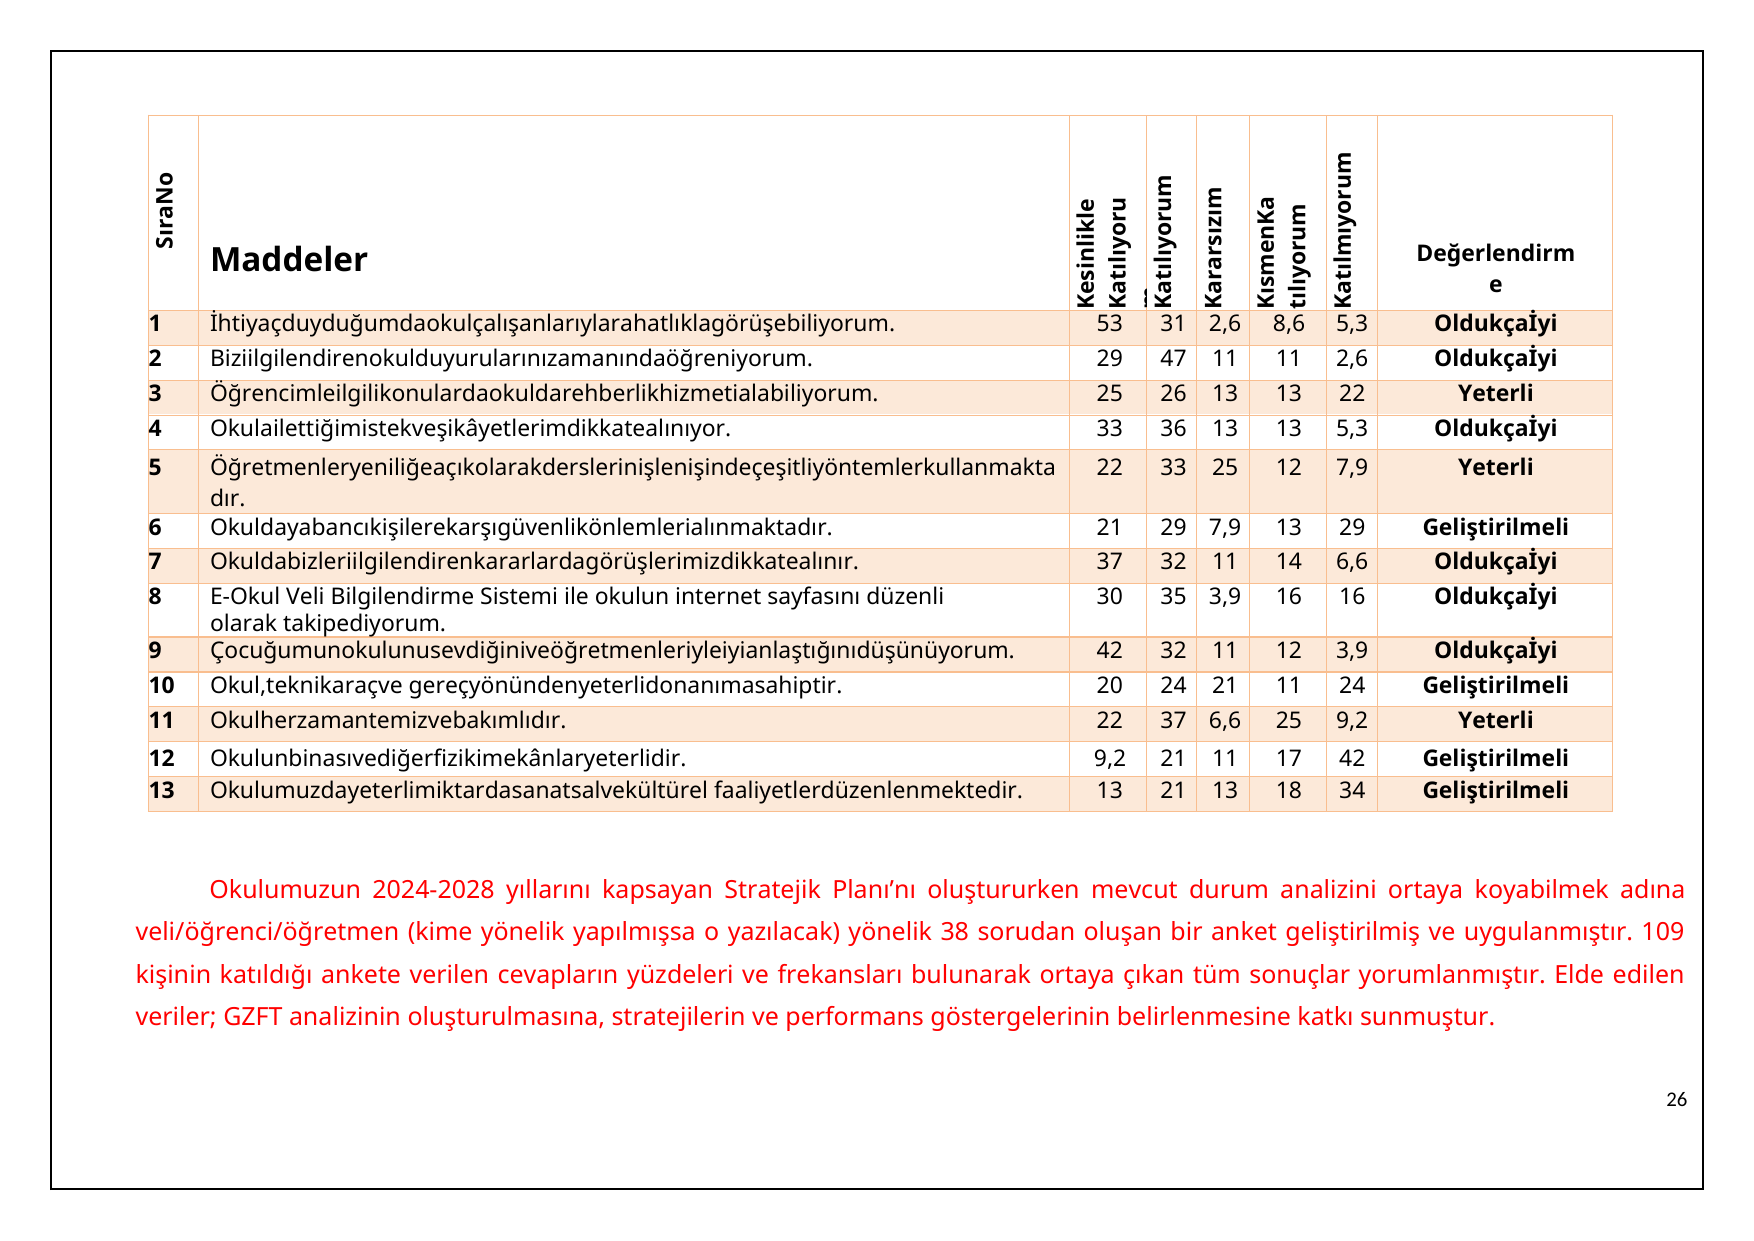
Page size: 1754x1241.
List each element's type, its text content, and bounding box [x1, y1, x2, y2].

table_cell 14 [1250, 549, 1326, 583]
table_cell 12 [149, 742, 198, 776]
table_cell 7 [149, 549, 198, 583]
table_cell 25 [1197, 450, 1249, 513]
table_cell 21 [1070, 514, 1146, 548]
table_cell 42 [1327, 742, 1377, 776]
table_cell 37 [1070, 549, 1146, 583]
table_cell KısmenKatılıyorum [1250, 116, 1326, 310]
table_cell 6,6 [1327, 549, 1377, 583]
table_cell 21 [1147, 742, 1196, 776]
table_cell Okuldabizleriilgilendirenkararlardagörüşlerimizdikkatealınır. [199, 549, 1069, 583]
table_cell SıraNo [149, 116, 198, 310]
table_cell 13 [149, 777, 198, 811]
table_cell Katılmıyorum [1327, 116, 1377, 310]
table_cell 7,9 [1327, 450, 1377, 513]
table_cell 5 [149, 450, 198, 513]
table_cell 11 [1250, 346, 1326, 379]
table_cell 3,9 [1197, 584, 1249, 636]
table_cell 35 [1147, 584, 1196, 636]
table_cell Geliştirilmeli [1378, 742, 1612, 776]
table_cell 47 [1147, 346, 1196, 379]
table_cell 11 [1197, 346, 1249, 379]
table_cell 3,9 [1327, 638, 1377, 671]
table_cell 13 [1250, 514, 1326, 548]
table_cell 11 [1197, 638, 1249, 671]
table_cell 42 [1070, 638, 1146, 671]
table_cell Oldukçaİyi [1378, 549, 1612, 583]
table_cell Oldukçaİyi [1378, 311, 1612, 345]
table_cell 30 [1070, 584, 1146, 636]
table_cell 33 [1070, 416, 1146, 449]
table_cell 13 [1197, 777, 1249, 811]
table_cell Çocuğumunokulunusevdiğiniveöğretmenleriyleiyianlaştığınıdüşünüyorum. [199, 638, 1069, 671]
table_cell 11 [1250, 673, 1326, 706]
table_cell 2 [149, 346, 198, 379]
text Okulumuzun 2024-2028 yıllarını kapsayan Stratejik Planı’nı oluştururken mevcut durum analizini ortaya koyabilmek adına veli/öğrenci/öğretmen (kime yönelik yapılmışsa o yazılacak) yönelik 38 sorudan oluşan bir anket geliştirilmiş ve uygulanmıştır. 109 kişinin katıldığı ankete verilen cevapların yüzdeleri ve frekansları bulunarak ortaya çıkan tüm sonuçlar yorumlanmıştır. Elde edilen veriler; GZFT analizinin oluşturulmasına, stratejilerin ve performans göstergelerinin belirlenmesine katkı sunmuştur. [135, 871, 1687, 1033]
table_cell 32 [1147, 549, 1196, 583]
table_cell 18 [1250, 777, 1326, 811]
table_cell 34 [1327, 777, 1377, 811]
table_cell 25 [1250, 707, 1326, 741]
table_cell Okulherzamantemizvebakımlıdır. [199, 707, 1069, 741]
table_cell Geliştirilmeli [1378, 514, 1612, 548]
table_cell 8,6 [1250, 311, 1326, 345]
table_cell 2,6 [1197, 311, 1249, 345]
table_cell 4 [149, 416, 198, 449]
table_cell 5,3 [1327, 311, 1377, 345]
table_cell Yeterli [1378, 707, 1612, 741]
table_cell Oldukçaİyi [1378, 346, 1612, 379]
table_cell 11 [1197, 742, 1249, 776]
table_cell 8 [149, 584, 198, 636]
table_cell 36 [1147, 416, 1196, 449]
table_cell Oldukçaİyi [1378, 638, 1612, 671]
table_cell 25 [1070, 381, 1146, 414]
table_cell 16 [1250, 584, 1326, 636]
table_cell Yeterli [1378, 381, 1612, 414]
table_cell Değerlendirme [1378, 116, 1612, 310]
table_cell 1 [149, 311, 198, 345]
table_cell Okulailettiğimistekveşikâyetlerimdikkatealınıyor. [199, 416, 1069, 449]
table_cell Geliştirilmeli [1378, 673, 1612, 706]
table_cell Maddeler [199, 116, 1069, 310]
table_cell E-Okul Veli Bilgilendirme Sistemi ile okulun internet sayfasını düzenli olarak takipediyorum. [199, 584, 1069, 636]
table_cell Katılıyorum [1147, 116, 1196, 310]
table_cell 24 [1147, 673, 1196, 706]
table_cell Geliştirilmeli [1378, 777, 1612, 811]
table_cell 13 [1197, 381, 1249, 414]
table_cell 13 [1070, 777, 1146, 811]
table_cell 31 [1147, 311, 1196, 345]
table_cell 33 [1147, 450, 1196, 513]
table_cell 22 [1070, 450, 1146, 513]
table_cell 22 [1327, 381, 1377, 414]
table_cell 12 [1250, 638, 1326, 671]
table_cell 22 [1070, 707, 1146, 741]
table_cell Öğrencimleilgilikonulardaokuldarehberlikhizmetialabiliyorum. [199, 381, 1069, 414]
table_cell 11 [1197, 549, 1249, 583]
table_cell 12 [1250, 450, 1326, 513]
table_cell İhtiyaçduyduğumdaokulçalışanlarıylarahatlıklagörüşebiliyorum. [199, 311, 1069, 345]
table_cell 21 [1197, 673, 1249, 706]
table_cell 13 [1197, 416, 1249, 449]
table_cell 10 [149, 673, 198, 706]
table_cell 2,6 [1327, 346, 1377, 379]
table_cell Okul,teknikaraçve gereçyönündenyeterlidonanımasahiptir. [199, 673, 1069, 706]
table_cell 5,3 [1327, 416, 1377, 449]
table_cell Yeterli [1378, 450, 1612, 513]
table_cell 13 [1250, 381, 1326, 414]
table_cell 29 [1327, 514, 1377, 548]
table_cell 53 [1070, 311, 1146, 345]
table_cell 21 [1147, 777, 1196, 811]
table_cell 16 [1327, 584, 1377, 636]
table_cell 9,2 [1327, 707, 1377, 741]
table_cell 24 [1327, 673, 1377, 706]
table_cell 6 [149, 514, 198, 548]
table_cell 20 [1070, 673, 1146, 706]
table_cell 11 [149, 707, 198, 741]
table_cell 29 [1070, 346, 1146, 379]
table_cell 13 [1250, 416, 1326, 449]
table_cell 26 [1147, 381, 1196, 414]
table_cell Kararsızım [1197, 116, 1249, 310]
table_cell 9,2 [1070, 742, 1146, 776]
table_cell 17 [1250, 742, 1326, 776]
table_cell 3 [149, 381, 198, 414]
table_cell 9 [149, 638, 198, 671]
table_cell Okulumuzdayeterlimiktardasanatsalvekültürel faaliyetlerdüzenlenmektedir. [199, 777, 1069, 811]
table_cell Biziilgilendirenokulduyurularınızamanındaöğreniyorum. [199, 346, 1069, 379]
table_cell 37 [1147, 707, 1196, 741]
table_cell Okuldayabancıkişilerekarşıgüvenlikönlemlerialınmaktadır. [199, 514, 1069, 548]
table_cell Öğretmenleryeniliğeaçıkolarakderslerinişlenişindeçeşitliyöntemlerkullanmaktadır. [199, 450, 1069, 513]
table_cell Okulunbinasıvediğerfizikimekânlaryeterlidir. [199, 742, 1069, 776]
table_cell 6,6 [1197, 707, 1249, 741]
table_cell 29 [1147, 514, 1196, 548]
table_cell KesinlikleKatılıyorum [1070, 116, 1146, 310]
table_cell Oldukçaİyi [1378, 584, 1612, 636]
table_cell Oldukçaİyi [1378, 416, 1612, 449]
table_cell 32 [1147, 638, 1196, 671]
table_cell 7,9 [1197, 514, 1249, 548]
